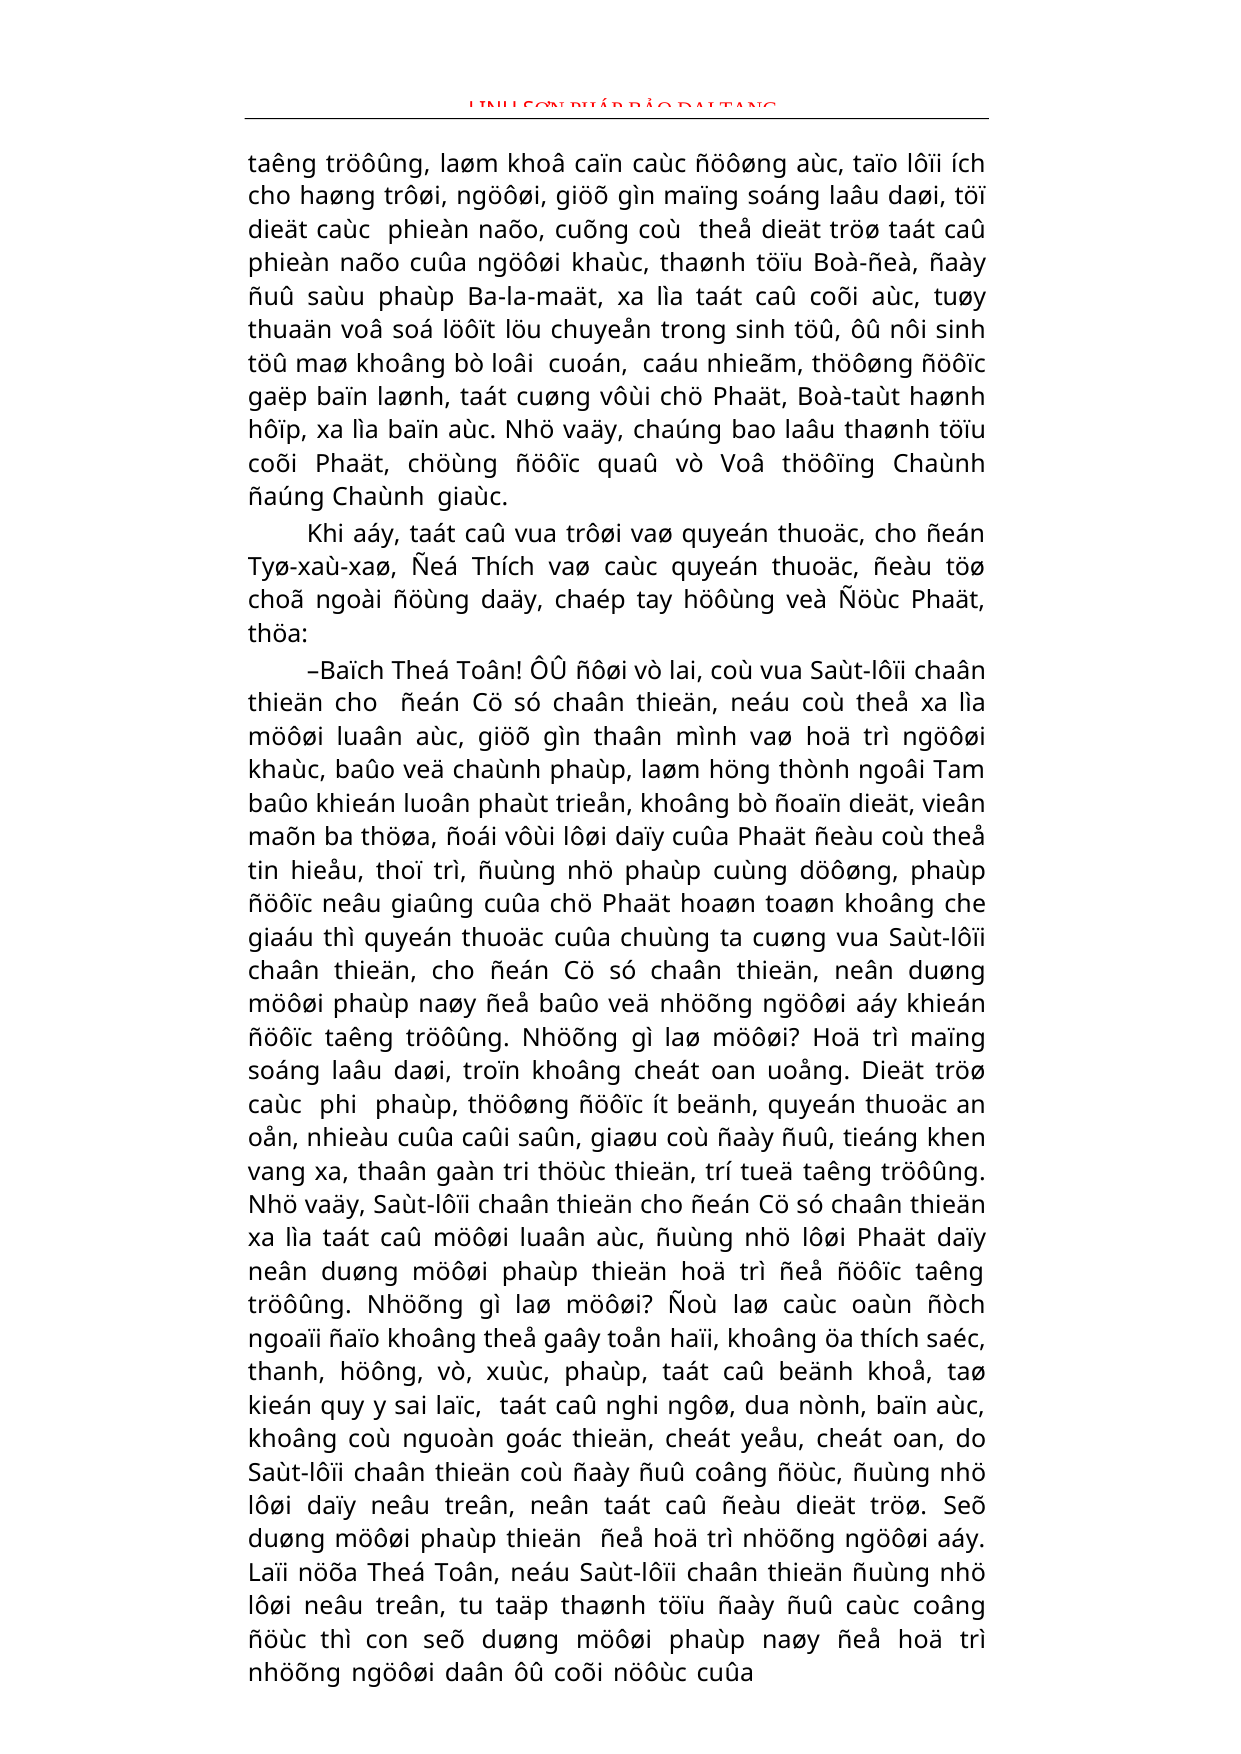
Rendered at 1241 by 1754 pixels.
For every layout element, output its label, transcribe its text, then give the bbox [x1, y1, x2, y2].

text Khi aáy, taát caû vua trôøi vaø quyeán thuoäc, cho ñeán Tyø-xaù-xaø, Ñeá Thích vaø caùc quyeán thuoäc, ñeàu töø choã ngoài ñöùng daäy, chaép tay höôùng veà Ñöùc Phaät, thöa: [248, 516, 986, 650]
text –Baïch Theá Toân! ÔÛ ñôøi vò lai, coù vua Saùt-lôïi chaân thieän cho ñeán Cö só chaân thieän, neáu coù theå xa lìa möôøi luaân aùc, giöõ gìn thaân mình vaø hoä trì ngöôøi khaùc, baûo veä chaùnh phaùp, laøm höng thònh ngoâi Tam baûo khieán luoân phaùt trieån, khoâng bò ñoaïn dieät, vieân maõn ba thöøa, ñoái vôùi lôøi daïy cuûa Phaät ñeàu coù theå tin hieåu, thoï trì, ñuùng nhö phaùp cuùng döôøng, phaùp ñöôïc neâu giaûng cuûa chö Phaät hoaøn toaøn khoâng che giaáu thì quyeán thuoäc cuûa chuùng ta cuøng vua Saùt-lôïi chaân thieän, cho ñeán Cö só chaân thieän, neân duøng möôøi phaùp naøy ñeå baûo veä nhöõng ngöôøi aáy khieán ñöôïc taêng tröôûng. Nhöõng gì laø möôøi? Hoä trì maïng soáng laâu daøi, troïn khoâng cheát oan uoång. Dieät tröø caùc phi phaùp, thöôøng ñöôïc ít beänh, quyeán thuoäc an oån, nhieàu cuûa caûi saûn, giaøu coù ñaày ñuû, tieáng khen vang xa, thaân gaàn tri thöùc thieän, trí tueä taêng tröôûng. Nhö vaäy, Saùt-lôïi chaân thieän cho ñeán Cö só chaân thieän xa lìa taát caû möôøi luaân aùc, ñuùng nhö lôøi Phaät daïy neân duøng möôøi phaùp thieän hoä trì ñeå ñöôïc taêng tröôûng. Nhöõng gì laø möôøi? Ñoù laø caùc oaùn ñòch ngoaïi ñaïo khoâng theå gaây toån haïi, khoâng öa thích saéc, thanh, höông, vò, xuùc, phaùp, taát caû beänh khoå, taø kieán quy y sai laïc, taát caû nghi ngôø, dua nònh, baïn aùc, khoâng coù nguoàn goác thieän, cheát yeåu, cheát oan, do Saùt-lôïi chaân thieän coù ñaày ñuû coâng ñöùc, ñuùng nhö lôøi daïy neâu treân, neân taát caû ñeàu dieät tröø. Seõ duøng möôøi phaùp thieän ñeå hoä trì nhöõng ngöôøi aáy. Laïi nöõa Theá Toân, neáu Saùt-lôïi chaân thieän ñuùng nhö lôøi neâu treân, tu taäp thaønh töïu ñaày ñuû caùc coâng ñöùc thì con seõ duøng möôøi phaùp naøy ñeå hoä trì nhöõng ngöôøi daân ôû coõi nöôùc cuûa [248, 652, 986, 1689]
text taêng tröôûng, laøm khoâ caïn caùc ñöôøng aùc, taïo lôïi ích cho haøng trôøi, ngöôøi, giöõ gìn maïng soáng laâu daøi, töï dieät caùc phieàn naõo, cuõng coù theå dieät tröø taát caû phieàn naõo cuûa ngöôøi khaùc, thaønh töïu Boà-ñeà, ñaày ñuû saùu phaùp Ba-la-maät, xa lìa taát caû coõi aùc, tuøy thuaän voâ soá löôït löu chuyeån trong sinh töû, ôû nôi sinh töû maø khoâng bò loâi cuoán, caáu nhieãm, thöôøng ñöôïc gaëp baïn laønh, taát cuøng vôùi chö Phaät, Boà-taùt haønh hôïp, xa lìa baïn aùc. Nhö vaäy, chaúng bao laâu thaønh töïu coõi Phaät, chöùng ñöôïc quaû vò Voâ thöôïng Chaùnh ñaúng Chaùnh giaùc. [248, 145, 986, 513]
